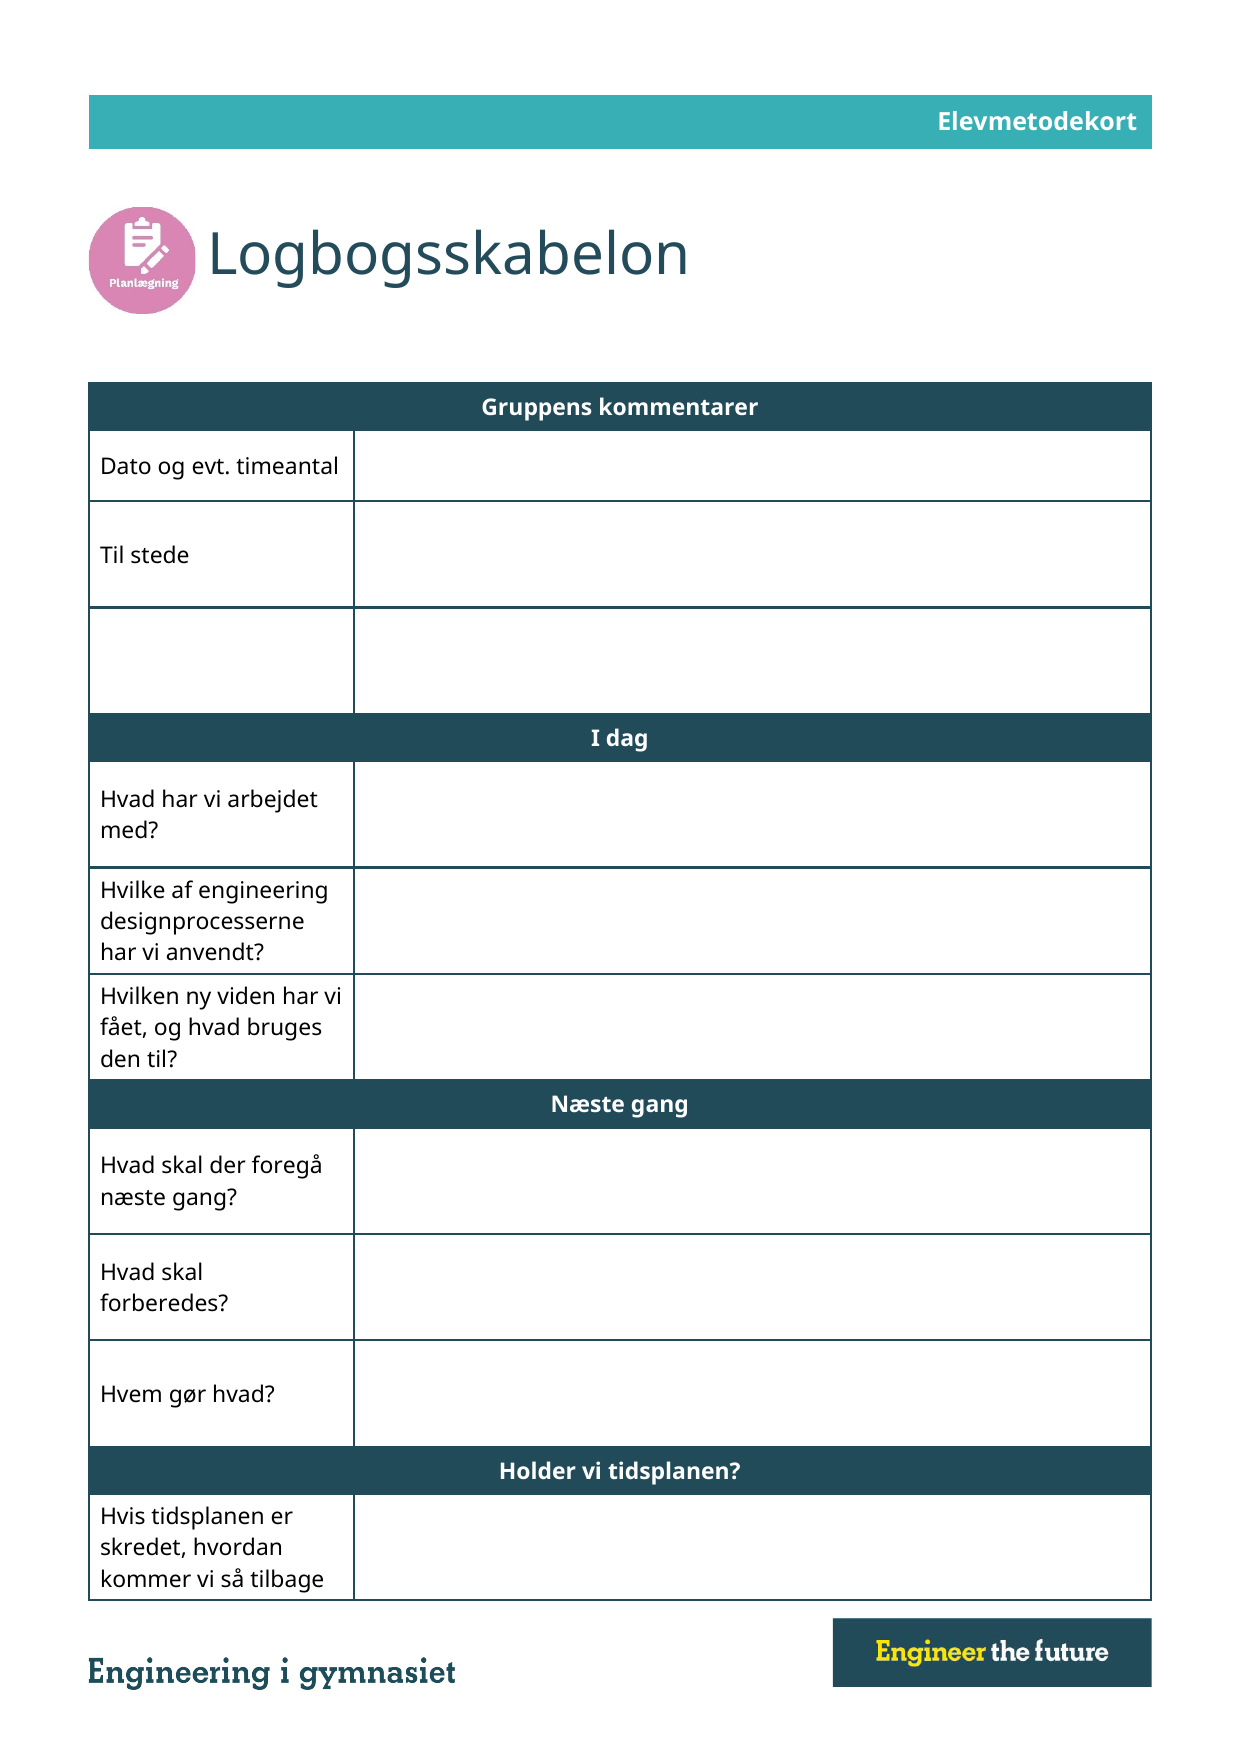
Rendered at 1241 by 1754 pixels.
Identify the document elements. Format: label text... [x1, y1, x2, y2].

table_cell [355, 1495, 1150, 1599]
table_cell [355, 502, 1150, 606]
table_cell Hvad skal der foregå næste gang? [90, 1129, 353, 1233]
table_cell Holder vi tidsplanen? [90, 1448, 1150, 1493]
picture [88, 1657, 455, 1690]
picture [88, 207, 196, 314]
table_cell Hvad har vi arbejdet med? [90, 762, 353, 866]
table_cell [90, 1495, 353, 1599]
table_cell [355, 975, 1150, 1079]
table_header Elevmetodekort [89, 95, 1152, 149]
table_cell [90, 609, 353, 713]
table_cell Hvem gør hvad? [90, 1341, 353, 1446]
table_cell [355, 869, 1150, 973]
table_cell [355, 762, 1150, 866]
table_header Gruppens kommentarer [90, 384, 1150, 429]
table_cell [355, 1235, 1150, 1339]
table_cell [355, 1129, 1150, 1233]
table_cell Til stede [90, 502, 353, 606]
table_cell I dag [90, 715, 1150, 760]
table_cell Hvad skal forberedes? [90, 1235, 353, 1339]
table_cell [355, 609, 1150, 713]
table_cell [355, 1341, 1150, 1446]
text Logbogsskabelon [207, 212, 1152, 291]
table_cell Næste gang [90, 1081, 1150, 1126]
picture [832, 1618, 1152, 1687]
table_cell Hvilken ny viden har vi fået, og hvad bruges den til? [90, 975, 353, 1079]
table_cell Dato og evt. timeantal [90, 431, 353, 500]
table_cell Hvilke af engineering designprocesserne har vi anvendt? [90, 869, 353, 973]
table_cell [355, 431, 1150, 500]
